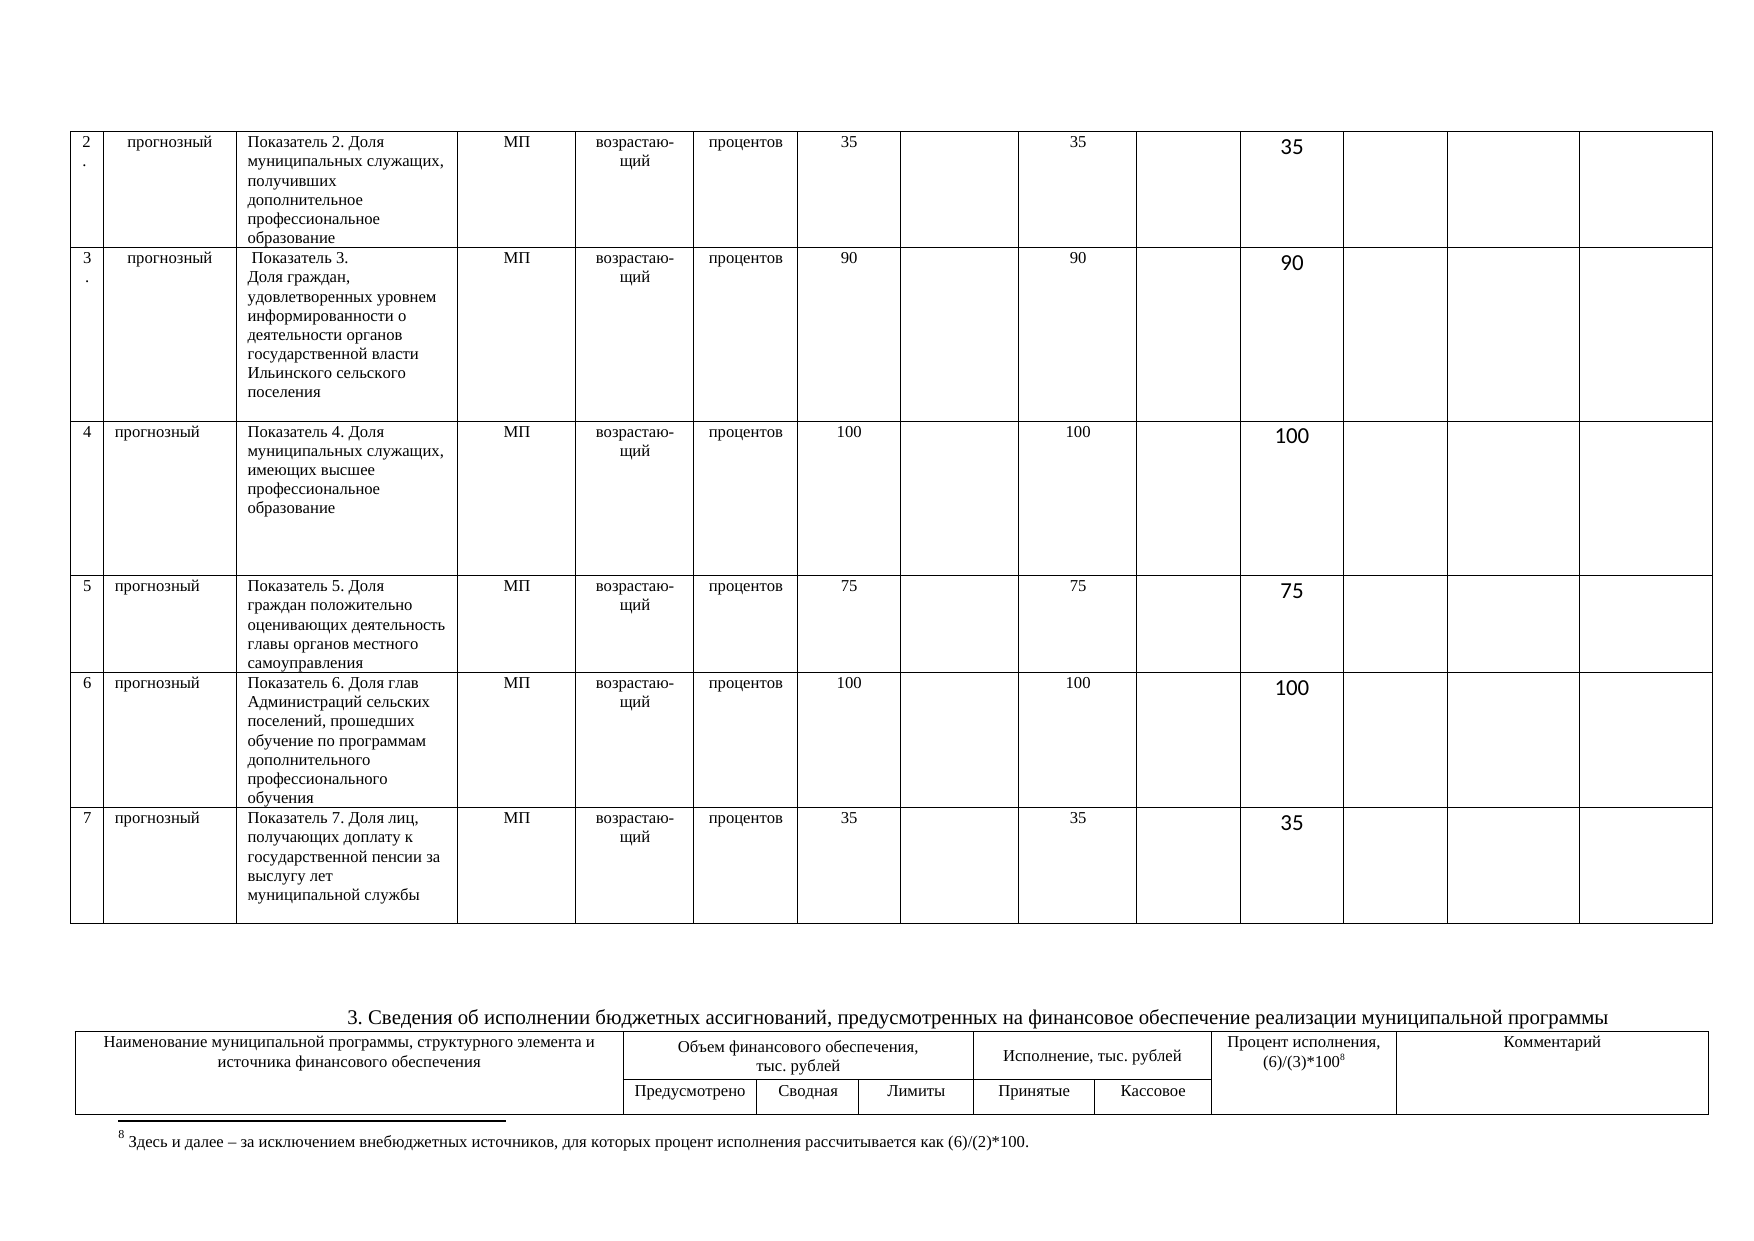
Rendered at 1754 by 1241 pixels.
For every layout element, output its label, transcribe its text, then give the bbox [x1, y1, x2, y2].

table_cell 100 [1241, 422, 1343, 575]
table_cell возрастаю-щий [576, 422, 693, 575]
table_cell прогнозный [104, 808, 236, 923]
table_header Объем финансового обеспечения, тыс. рублей [624, 1032, 973, 1079]
table_cell [1137, 248, 1240, 421]
table_cell возрастаю-щий [576, 132, 693, 247]
table_cell 35 [1019, 808, 1136, 923]
table_cell [1137, 422, 1240, 575]
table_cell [974, 1080, 1094, 1113]
table_cell 4 [71, 422, 103, 575]
table_cell [1344, 673, 1447, 807]
table_cell процентов [694, 808, 797, 923]
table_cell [859, 1080, 973, 1113]
table_cell возрастаю-щий [576, 576, 693, 672]
table_cell возрастаю-щий [576, 248, 693, 421]
table_cell 75 [798, 576, 900, 672]
table_cell Показатель 5. Доля граждан положительно оценивающих деятельность главы органов местного самоуправления [237, 576, 457, 672]
table_cell МП [458, 808, 575, 923]
table_cell [901, 248, 1018, 421]
table_cell 100 [1241, 673, 1343, 807]
table_cell [1448, 576, 1579, 672]
table_cell Показатель 3. Доля граждан, удовлетворенных уровнем информированности о деятельности органов государственной власти Ильинского сельского поселения [237, 248, 457, 421]
table_cell [1137, 808, 1240, 923]
table_cell [1448, 673, 1579, 807]
table_header Процент исполнения, (6)/(3)*100 [1212, 1032, 1396, 1113]
table_cell [1580, 422, 1712, 575]
table_cell прогнозный [104, 576, 236, 672]
table_cell [1448, 132, 1579, 247]
table_cell 100 [1019, 422, 1136, 575]
table_cell [1448, 422, 1579, 575]
table_cell прогнозный [104, 422, 236, 575]
table_cell Показатель 4. Доля муниципальных служащих, имеющих высшее профессиональное образование [237, 422, 457, 575]
table_cell МП [458, 248, 575, 421]
table_cell 6 [71, 673, 103, 807]
table_cell 2. [71, 132, 103, 247]
table_cell 3. [71, 248, 103, 421]
table_cell [1137, 673, 1240, 807]
table_cell МП [458, 132, 575, 247]
table_cell 35 [798, 132, 900, 247]
table_cell [901, 422, 1018, 575]
table_cell 100 [1019, 673, 1136, 807]
table_cell [901, 576, 1018, 672]
table_cell [901, 673, 1018, 807]
table_cell 35 [1241, 132, 1343, 247]
table_cell прогнозный [104, 132, 236, 247]
table_cell 90 [1019, 248, 1136, 421]
table_cell процентов [694, 132, 797, 247]
table_cell Показатель 7. Доля лиц, получающих доплату к государственной пенсии за выслугу лет муниципальной службы [237, 808, 457, 923]
table_cell процентов [694, 248, 797, 421]
text 3. Сведения об исполнении бюджетных ассигнований, предусмотренных на финансовое обеспечение реализации муниципальной программы [155, 1005, 1609, 1029]
table_cell [901, 132, 1018, 247]
table_cell Показатель 6. Доля глав Администраций сельских поселений, прошедших обучение по программам дополнительного профессионального обучения [237, 673, 457, 807]
table_cell процентов [694, 673, 797, 807]
table_cell [1580, 576, 1712, 672]
table_cell 90 [798, 248, 900, 421]
table_cell [1580, 673, 1712, 807]
table_cell 100 [798, 673, 900, 807]
table_cell Кассовое исполнение [1095, 1080, 1211, 1113]
table_cell [1137, 132, 1240, 247]
table_cell МП [458, 576, 575, 672]
table_cell [1344, 576, 1447, 672]
table_cell 35 [1241, 808, 1343, 923]
table_cell [1344, 422, 1447, 575]
table_header Комментарий [1397, 1032, 1708, 1113]
table_cell 7 [71, 808, 103, 923]
table_cell прогнозный [104, 248, 236, 421]
table_cell Показатель 2. Доля муниципальных служащих, получивших дополнительное профессиональное образование [237, 132, 457, 247]
table_cell 5 [71, 576, 103, 672]
table_cell прогнозный [104, 673, 236, 807]
table_cell 75 [1019, 576, 1136, 672]
table_cell [1344, 132, 1447, 247]
table_cell процентов [694, 576, 797, 672]
table_cell [1580, 132, 1712, 247]
table_cell [1448, 248, 1579, 421]
table_cell [1344, 248, 1447, 421]
table_cell 100 [798, 422, 900, 575]
table_cell [1448, 808, 1579, 923]
table_cell возрастаю-щий [576, 673, 693, 807]
table_cell [1344, 808, 1447, 923]
table_cell [1580, 808, 1712, 923]
table_cell 35 [1019, 132, 1136, 247]
table_header Наименование муниципальной программы, структурного элемента и источника финансового обеспечения [76, 1032, 623, 1113]
table_cell 75 [1241, 576, 1343, 672]
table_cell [757, 1080, 858, 1113]
table_cell МП [458, 422, 575, 575]
table_cell 35 [798, 808, 900, 923]
table_header Исполнение, тыс. рублей [974, 1032, 1211, 1079]
table_cell возрастаю-щий [576, 808, 693, 923]
table_cell 90 [1241, 248, 1343, 421]
table_cell [901, 808, 1018, 923]
table_cell [1580, 248, 1712, 421]
table_cell процентов [694, 422, 797, 575]
table_cell [1137, 576, 1240, 672]
table_cell МП [458, 673, 575, 807]
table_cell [624, 1080, 756, 1113]
